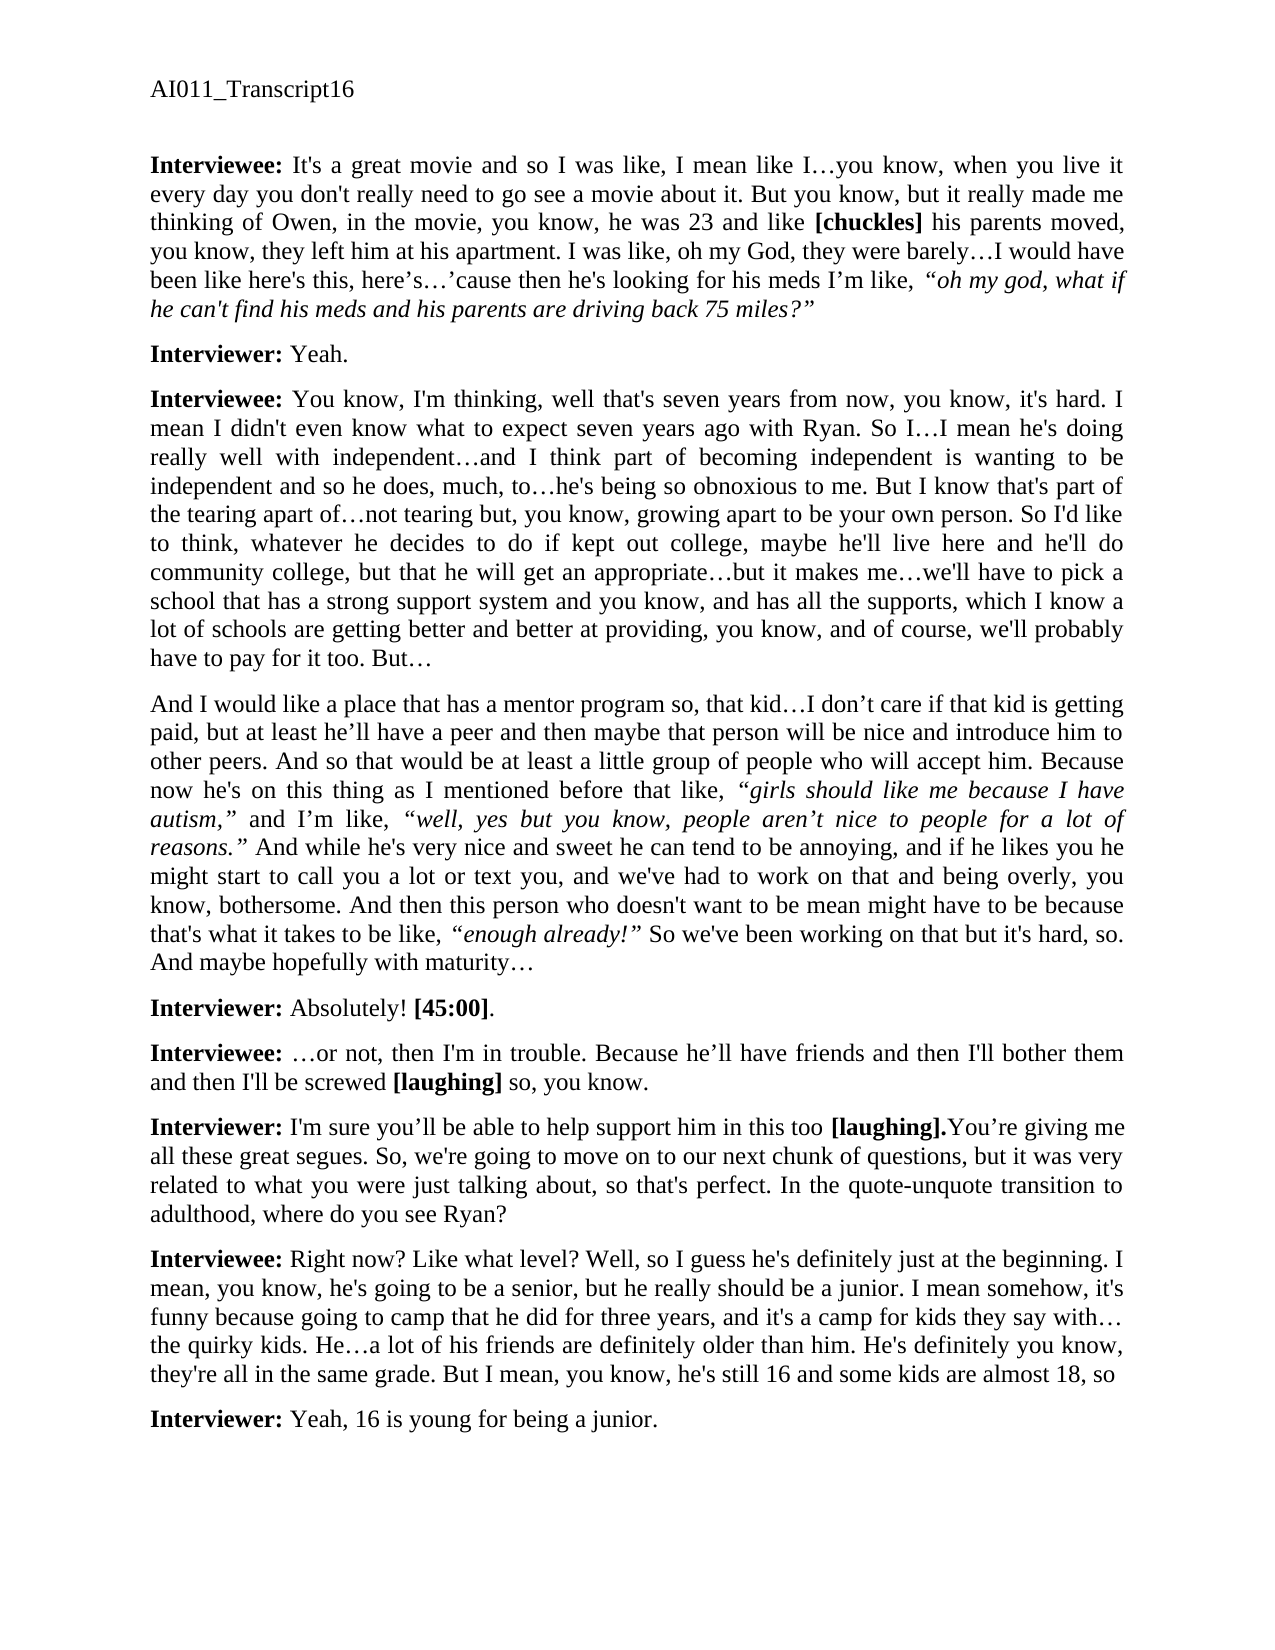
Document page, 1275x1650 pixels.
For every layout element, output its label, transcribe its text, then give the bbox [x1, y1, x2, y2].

text Interviewee: You know, I'm thinking, well that's seven years from now, you know, it's hard. I mean I didn't even know what to expect seven years ago with Ryan. So I…I mean he's doing really well with independent…and I think part of becoming independent is wanting to be independent and so he does, much, to…he's being so obnoxious to me. But I know that's part of the tearing apart of…not tearing but, you know, growing apart to be your own person. So I'd like to think, whatever he decides to do if kept out college, maybe he'll live here and he'll do community college, but that he will get an appropriate…but it makes me…we'll have to pick a school that has a strong support system and you know, and has all the supports, which I know a lot of schools are getting better and better at providing, you know, and of course, we'll probably have to pay for it too. But… [150, 384, 1125, 672]
text Interviewee: …or not, then I'm in trouble. Because he’ll have friends and then I'll bother them and then I'll be screwed [laughing] so, you know. [150, 1038, 1125, 1096]
text Interviewer: Yeah, 16 is young for being a junior. [150, 1404, 1125, 1433]
text Interviewer: Yeah. [150, 339, 1125, 368]
text Interviewee: Right now? Like what level? Well, so I guess he's definitely just at the beginning. I mean, you know, he's going to be a senior, but he really should be a junior. I mean somehow, it's funny because going to camp that he did for three years, and it's a camp for kids they say with…the quirky kids. He…a lot of his friends are definitely older than him. He's definitely you know, they're all in the same grade. But I mean, you know, he's still 16 and some kids are almost 18, so [150, 1244, 1125, 1388]
text Interviewer: Absolutely! [45:00]. [150, 993, 1125, 1022]
text Interviewee: It's a great movie and so I was like, I mean like I…you know, when you live it every day you don't really need to go see a movie about it. But you know, but it really made me thinking of Owen, in the movie, you know, he was 23 and like [chuckles] his parents moved, you know, they left him at his apartment. I was like, oh my God, they were barely…I would have been like here's this, here’s…’cause then he's looking for his meds I’m like, “oh my god, what if he can't find his meds and his parents are driving back 75 miles?” [150, 150, 1125, 322]
text And I would like a place that has a mentor program so, that kid…I don’t care if that kid is getting paid, but at least he’ll have a peer and then maybe that person will be nice and introduce him to other peers. And so that would be at least a little group of people who will accept him. Because now he's on this thing as I mentioned before that like, “girls should like me because I have autism,” and I’m like, “well, yes but you know, people aren’t nice to people for a lot of reasons.” And while he's very nice and sweet he can tend to be annoying, and if he likes you he might start to call you a lot or text you, and we've had to work on that and being overly, you know, bothersome. And then this person who doesn't want to be mean might have to be because that's what it takes to be like, “enough already!” So we've been working on that but it's hard, so. And maybe hopefully with maturity… [150, 689, 1125, 976]
text Interviewer: I'm sure you’ll be able to help support him in this too [laughing].You’re giving me all these great segues. So, we're going to move on to our next chunk of questions, but it was very related to what you were just talking about, so that's perfect. In the quote-unquote transition to adulthood, where do you see Ryan? [150, 1112, 1125, 1227]
